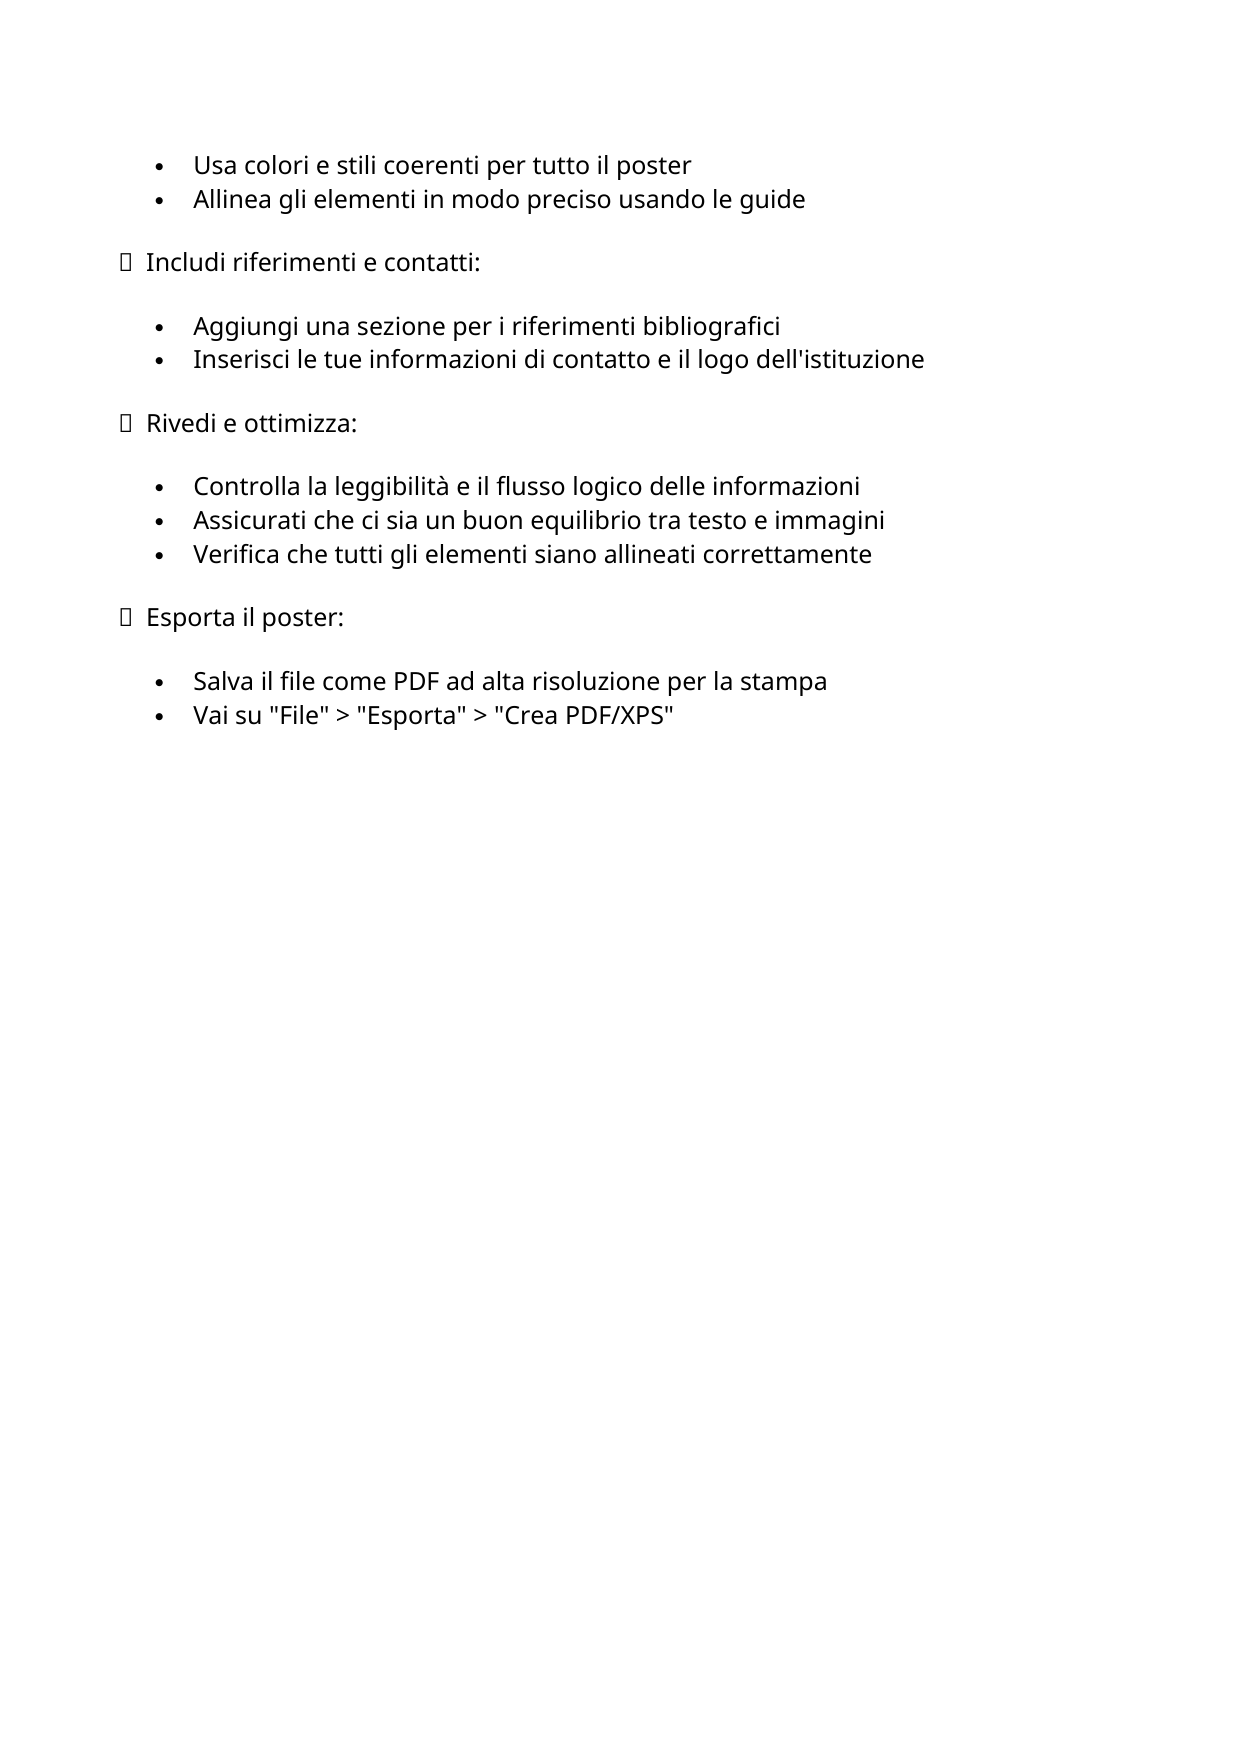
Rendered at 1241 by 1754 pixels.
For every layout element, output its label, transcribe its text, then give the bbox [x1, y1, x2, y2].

list Salva il file come PDF ad alta risoluzione per la stampa [156, 663, 1122, 697]
list Usa colori e stili coerenti per tutto il poster [156, 148, 1122, 182]
list Controlla la leggibilità e il flusso logico delle informazioni [156, 469, 1122, 503]
text  Esporta il poster: [118, 600, 1122, 634]
list Allinea gli elementi in modo preciso usando le guide [156, 182, 1122, 216]
text  Includi riferimenti e contatti: [118, 245, 1122, 279]
list Assicurati che ci sia un buon equilibrio tra testo e immagini [156, 503, 1122, 537]
text  Rivedi e ottimizza: [118, 405, 1122, 439]
list Verifica che tutti gli elementi siano allineati correttamente [156, 537, 1122, 571]
list Aggiungi una sezione per i riferimenti bibliografici [156, 308, 1122, 342]
list Vai su "File" > "Esporta" > "Crea PDF/XPS" [156, 697, 1122, 731]
list Inserisci le tue informazioni di contatto e il logo dell'istituzione [156, 342, 1122, 376]
